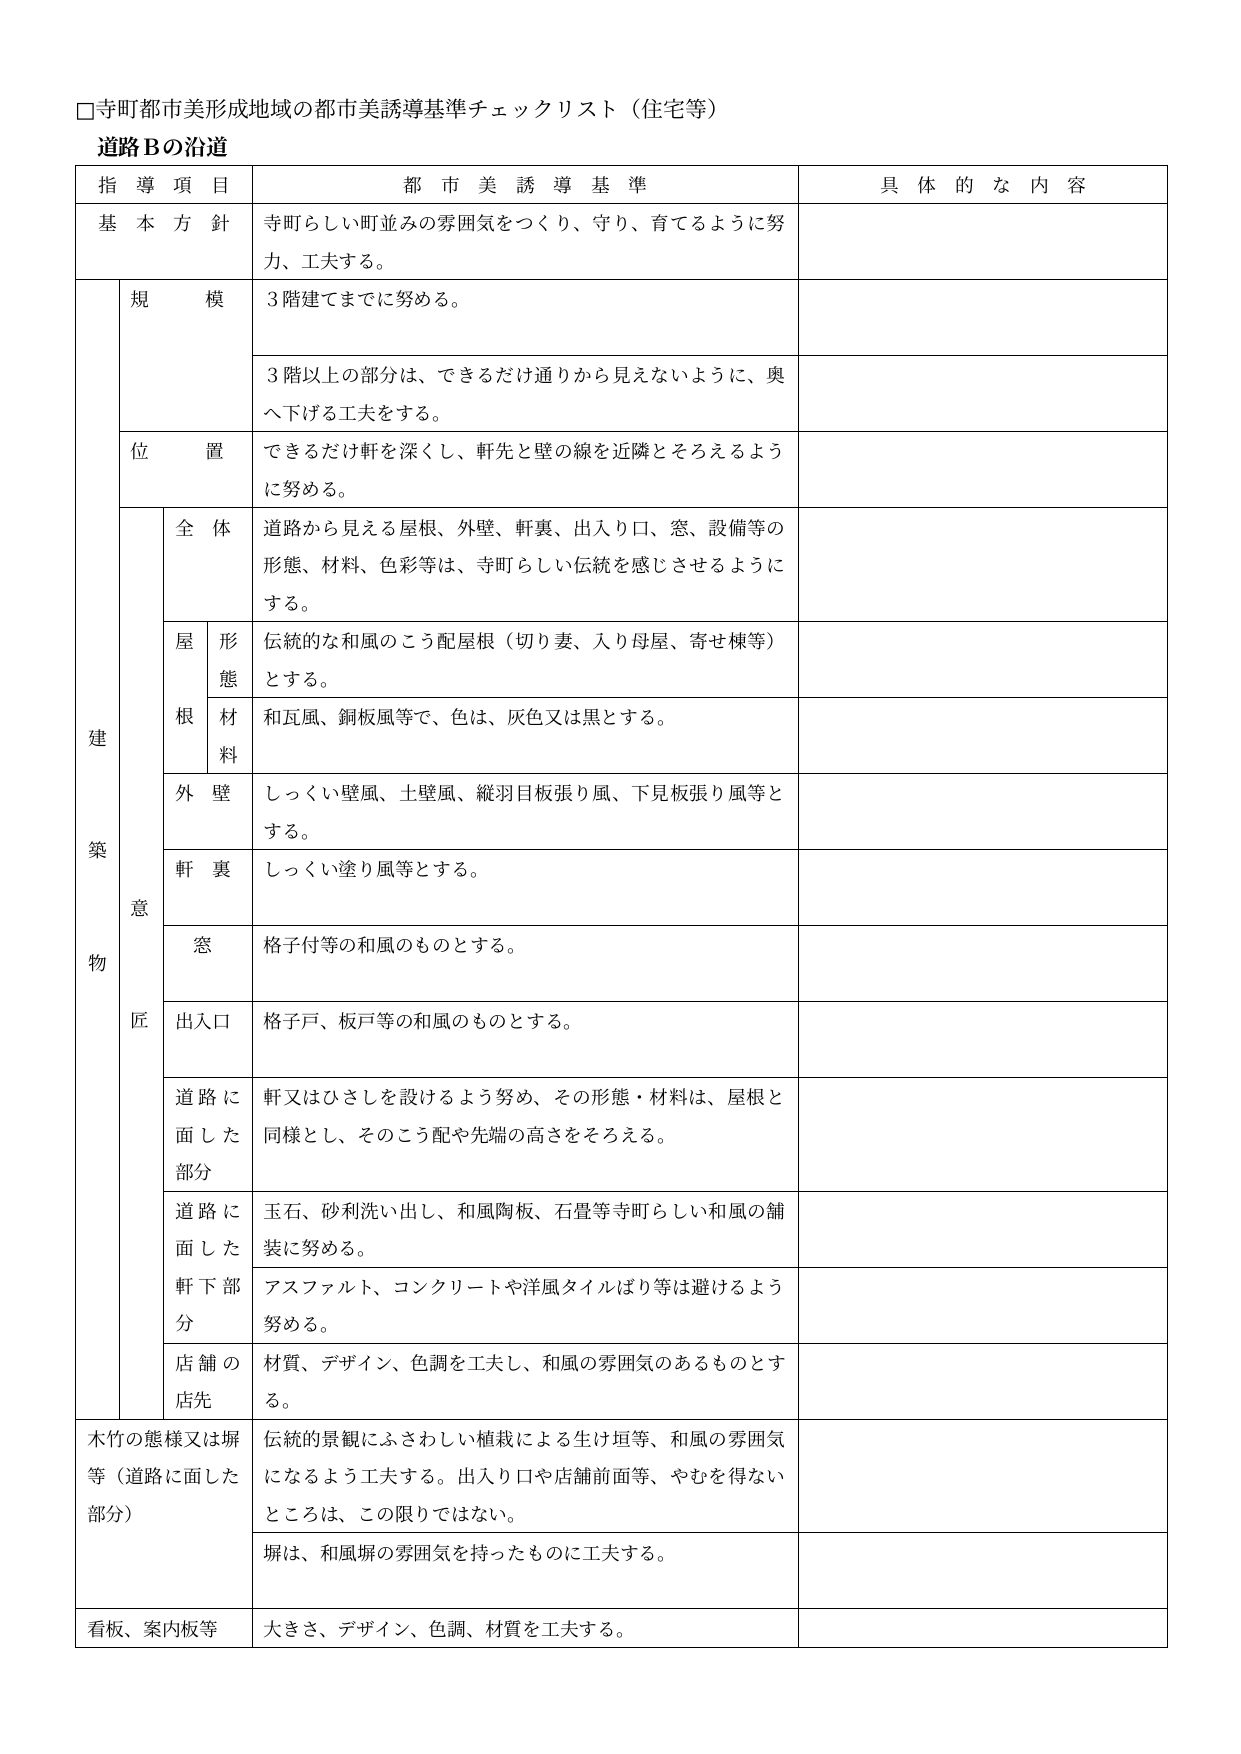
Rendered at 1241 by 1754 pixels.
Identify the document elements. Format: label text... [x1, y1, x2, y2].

table_cell [799, 774, 1167, 849]
table_cell 寺町らしい町並みの雰囲気をつくり、守り、育てるように努力、工夫する。 [253, 204, 798, 279]
table_cell [799, 1268, 1167, 1343]
table_cell 伝統的な和風のこう配屋根（切り妻、入り母屋、寄せ棟等）とする。 [253, 622, 798, 697]
table_cell [799, 926, 1167, 1001]
table_cell 意 匠 [120, 508, 163, 1419]
table_cell 屋 根 [164, 622, 207, 773]
table_cell 基 本 方 針 [76, 204, 252, 279]
table_cell 出入口 [164, 1002, 252, 1077]
table_cell [799, 432, 1167, 507]
table_cell [799, 1420, 1167, 1532]
table_cell アスファルト、コンクリートや洋風タイルばり等は避けるよう努める。 [253, 1268, 798, 1343]
table_cell [799, 1192, 1167, 1267]
table_cell 全 体 [164, 508, 252, 621]
table_cell 軒又はひさしを設けるよう努め、その形態・材料は、屋根と同様とし、そのこう配や先端の高さをそろえる。 [253, 1078, 798, 1191]
table_header 指 導 項 目 [76, 166, 252, 203]
table_cell 形態 [208, 622, 252, 697]
table_cell [799, 850, 1167, 925]
table_cell [799, 698, 1167, 773]
table_header 具 体 的 な 内 容 [799, 166, 1167, 203]
table_cell [799, 356, 1167, 431]
table_cell 店舗の店先 [164, 1344, 252, 1419]
table_cell 塀は、和風塀の雰囲気を持ったものに工夫する。 [253, 1533, 798, 1608]
table_cell 道路から見える屋根、外壁、軒裏、出入り口、窓、設備等の形態、材料、色彩等は、寺町らしい伝統を感じさせるようにする。 [253, 508, 798, 621]
table_cell [799, 204, 1167, 279]
text 道路Ｂの沿道 [75, 127, 1165, 164]
table_cell 外 壁 [164, 774, 252, 849]
table_header 都 市 美 誘 導 基 準 [253, 166, 798, 203]
table_cell 玉石、砂利洗い出し、和風陶板、石畳等寺町らしい和風の舗装に努める。 [253, 1192, 798, 1267]
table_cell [253, 1609, 798, 1647]
table_cell 看板、案内板等 [76, 1609, 252, 1647]
table_cell [799, 1078, 1167, 1191]
table_cell 位 置 [120, 432, 252, 507]
table_cell 格子付等の和風のものとする。 [253, 926, 798, 1001]
table_cell 建 築 物 [76, 280, 119, 1419]
table_cell 和瓦風、銅板風等で、色は、灰色又は黒とする。 [253, 698, 798, 773]
text □寺町都市美形成地域の都市美誘導基準チェックリスト（住宅等） [75, 89, 1165, 127]
table_cell 規 模 [120, 280, 252, 431]
table_cell 材質、デザイン、色調を工夫し、和風の雰囲気のあるものとする。 [253, 1344, 798, 1419]
table_cell 材料 [208, 698, 252, 773]
table_cell ３階建てまでに努める。 [253, 280, 798, 355]
table_cell できるだけ軒を深くし、軒先と壁の線を近隣とそろえるように努める。 [253, 432, 798, 507]
table_cell [799, 280, 1167, 355]
table_cell [799, 508, 1167, 621]
table_cell [799, 1609, 1167, 1647]
table_cell しっくい塗り風等とする。 [253, 850, 798, 925]
table_cell 伝統的景観にふさわしい植栽による生け垣等、和風の雰囲気になるよう工夫する。出入り口や店舗前面等、やむを得ないところは、この限りではない。 [253, 1420, 798, 1532]
table_cell [799, 1533, 1167, 1608]
table_cell 軒 裏 [164, 850, 252, 925]
table_cell [799, 1002, 1167, 1077]
table_cell ３階以上の部分は、できるだけ通りから見えないように、奥へ下げる工夫をする。 [253, 356, 798, 431]
table_cell 窓 [164, 926, 252, 1001]
table_cell しっくい壁風、土壁風、縦羽目板張り風、下見板張り風等とする。 [253, 774, 798, 849]
table_cell 格子戸、板戸等の和風のものとする。 [253, 1002, 798, 1077]
table_cell 道路に面した部分 [164, 1078, 252, 1191]
table_cell 木竹の態様又は塀等（道路に面した部分） [76, 1420, 252, 1608]
table_cell [799, 1344, 1167, 1419]
table_cell [799, 622, 1167, 697]
table_cell 道路に面した軒下部分 [164, 1192, 252, 1343]
